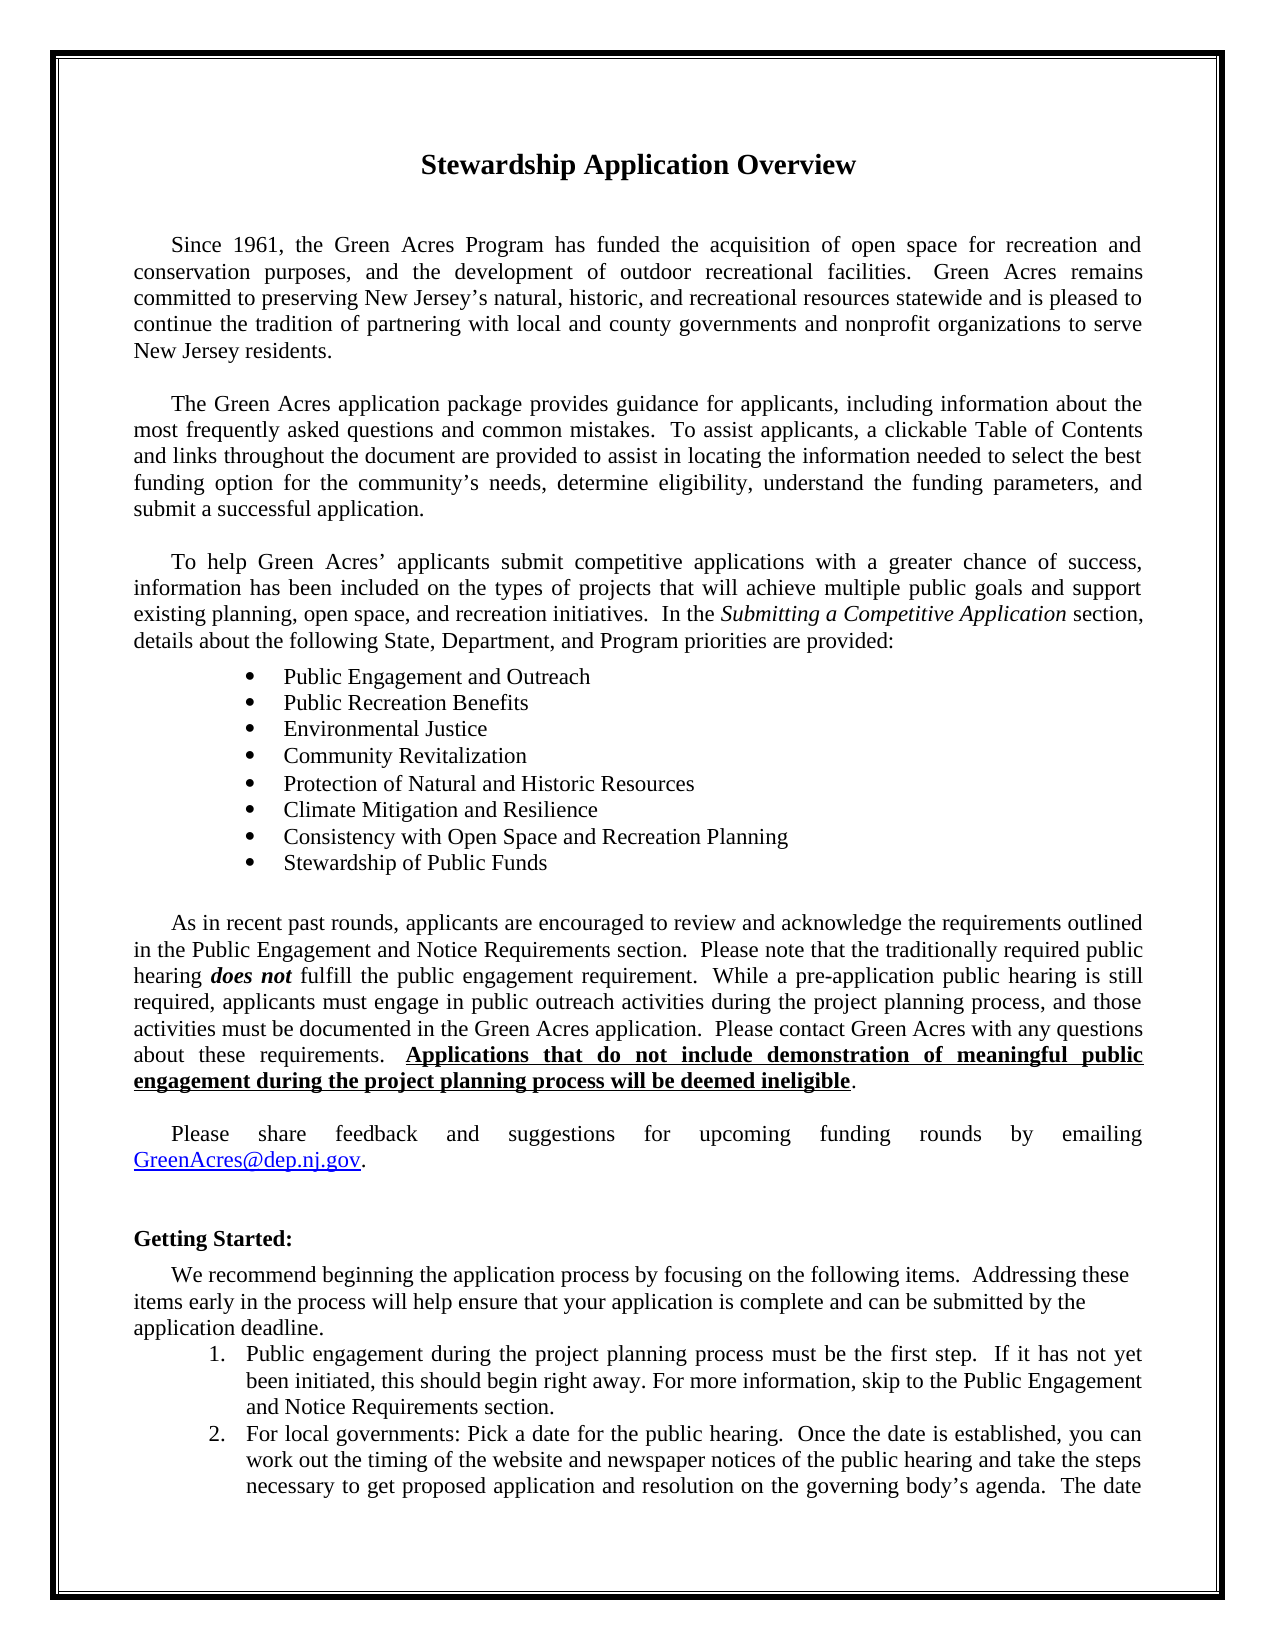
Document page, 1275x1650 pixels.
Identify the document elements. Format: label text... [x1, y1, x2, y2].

list Consistency with Open Space and Recreation Planning [246, 823, 1144, 849]
list Community Revitalization [246, 742, 1144, 768]
list Public Engagement and Outreach [246, 663, 1144, 689]
list Environmental Justice [246, 715, 1144, 742]
text Since 1961, the Green Acres Program has funded the acquisition of open space for recreation and conservation purposes, and the development of outdoor recreational facilities. Green Acres remains committed to preserving New Jersey’s natural, historic, and recreational resources statewide and is pleased to continue the tradition of partnering with local and county governments and nonprofit organizations to serve New Jersey residents. [133, 231, 1144, 363]
list Protection of Natural and Historic Resources [246, 770, 1144, 797]
text The Green Acres application package provides guidance for applicants, including information about the most frequently asked questions and common mistakes. To assist applicants, a clickable Table of Contents and links throughout the document are provided to assist in locating the information needed to select the best funding option for the community’s needs, determine eligibility, understand the funding parameters, and submit a successful application. [133, 389, 1144, 521]
list Climate Mitigation and Resilience [246, 797, 1144, 823]
text We recommend beginning the application process by focusing on the following items. Addressing these items early in the process will help ensure that your application is complete and can be submitted by the application deadline. [133, 1261, 1144, 1341]
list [208, 1419, 1144, 1499]
text Stewardship Application Overview [133, 147, 1144, 181]
text Please share feedback and suggestions for upcoming funding rounds by emailing GreenAcres@dep.nj.gov. [133, 1120, 1144, 1173]
list Public engagement during the project planning process must be the first step. If it has not yet been initiated, this should begin right away. For more information, skip to the Public Engagement and Notice Requirements section. [208, 1341, 1144, 1419]
text To help Green Acres’ applicants submit competitive applications with a greater chance of success, information has been included on the types of projects that will achieve multiple public goals and support existing planning, open space, and recreation initiatives. In the Submitting a Competitive Application section, details about the following State, Department, and Program priorities are provided: [133, 548, 1144, 653]
list Public Recreation Benefits [246, 689, 1144, 715]
list Stewardship of Public Funds [246, 849, 1144, 876]
text As in recent past rounds, applicants are encouraged to review and acknowledge the requirements outlined in the Public Engagement and Notice Requirements section. Please note that the traditionally required public hearing does not fulfill the public engagement requirement. While a pre-application public hearing is still required, applicants must engage in public outreach activities during the project planning process, and those activities must be documented in the Green Acres application. Please contact Green Acres with any questions about these requirements. Applications that do not include demonstration of meaningful public engagement during the project planning process will be deemed ineligible. [133, 909, 1144, 1094]
text Getting Started: [133, 1226, 1144, 1252]
